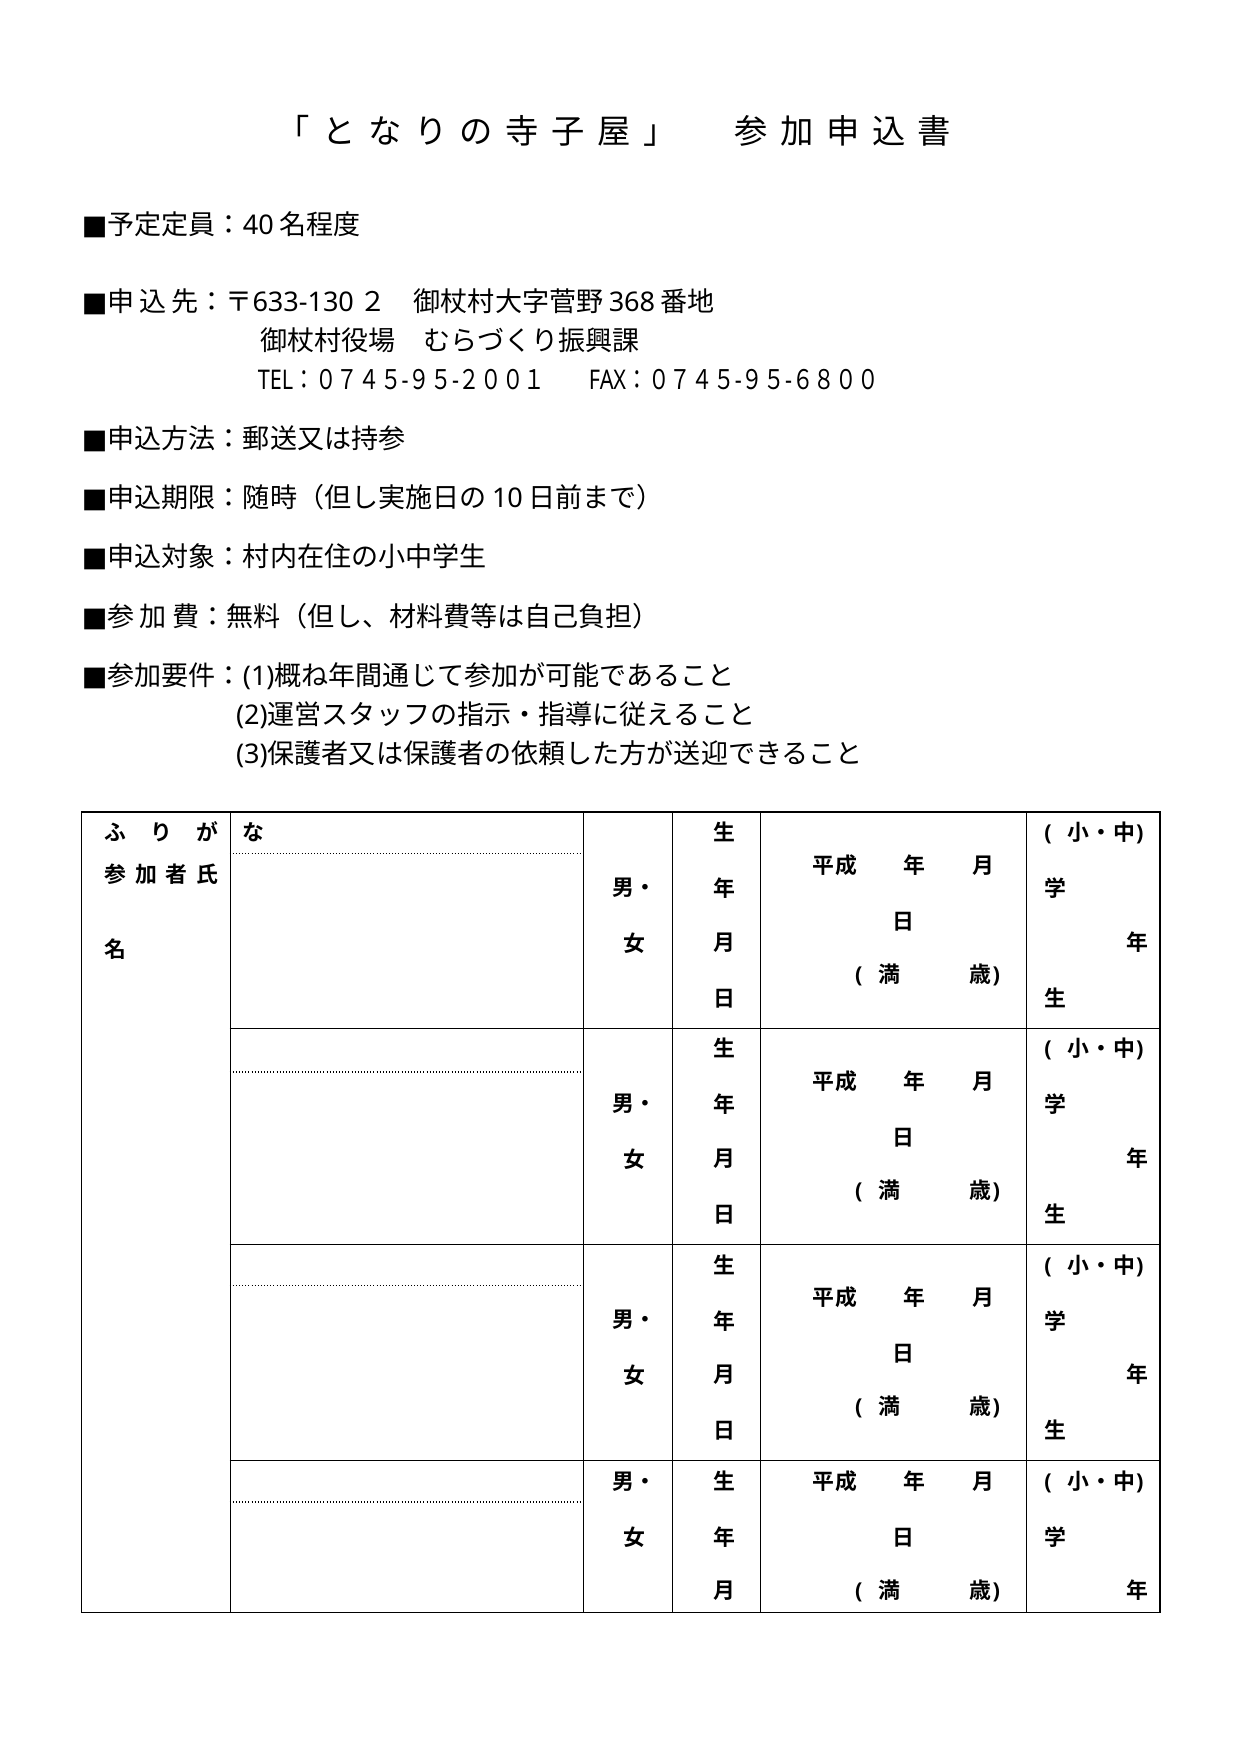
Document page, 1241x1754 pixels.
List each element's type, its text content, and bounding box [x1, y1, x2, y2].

text 「となりの寺子屋」 参加申込書 [82, 92, 1159, 166]
table_cell [231, 1245, 583, 1285]
text (3)保護者又は保護者の依頼した方が送迎できること [82, 732, 1159, 772]
table_cell 平成 年 月 日 (満 歳) [761, 1461, 1026, 1612]
text ■申込対象：村内在住の小中学生 [82, 535, 1159, 575]
text TEL：０７４５-９５-２００１ FAX：０７４５-９５-６８００ [82, 358, 1159, 398]
table_cell [231, 1285, 583, 1460]
table_cell 男・女 [584, 1461, 672, 1612]
text ■申込先：〒633-130２ 御杖村大字菅野368番地 [82, 279, 1159, 319]
table_header ふりがな 参加者氏名 [82, 813, 230, 1612]
table_cell [231, 1501, 583, 1612]
table_cell 男・女 [584, 1029, 672, 1244]
table_header [231, 813, 583, 853]
table_cell 平成 年 月 日 (満 歳) [761, 1029, 1026, 1244]
text ■参加費：無料（但し、材料費等は自己負担） [82, 594, 1159, 634]
text ■申込期限：随時（但し実施日の10日前まで） [82, 476, 1159, 516]
text ■申込方法：郵送又は持参 [82, 417, 1159, 457]
text (2)運営スタッフの指示・指導に従えること [82, 693, 1159, 732]
text ■参加要件：(1)概ね年間通じて参加が可能であること [82, 653, 1159, 693]
table_cell 男・女 [584, 1245, 672, 1460]
table_cell (小・中)学 年生 [1027, 1461, 1159, 1612]
table_cell [231, 1071, 583, 1244]
table_cell [231, 1029, 583, 1071]
table_cell 平成 年 月 日 (満 歳) [761, 1245, 1026, 1460]
table_header 平成 年 月 日 (満 歳) [761, 813, 1026, 1028]
table_cell (小・中)学 年生 [1027, 1245, 1159, 1460]
text ■予定定員：40名程度 [82, 203, 1159, 243]
table_cell [231, 853, 583, 1028]
table_cell 生 年 月 日 [673, 1461, 760, 1612]
text 御杖村役場 むらづくり振興課 [82, 319, 1159, 358]
table_header 生 年 月 日 [673, 813, 760, 1028]
table_cell [231, 1461, 583, 1501]
table_cell 生 年 月 日 [673, 1245, 760, 1460]
table_cell (小・中)学 年生 [1027, 1029, 1159, 1244]
table_header 男・女 [584, 813, 672, 1028]
table_cell 生 年 月 日 [673, 1029, 760, 1244]
table_header (小・中)学 年生 [1027, 813, 1159, 1028]
